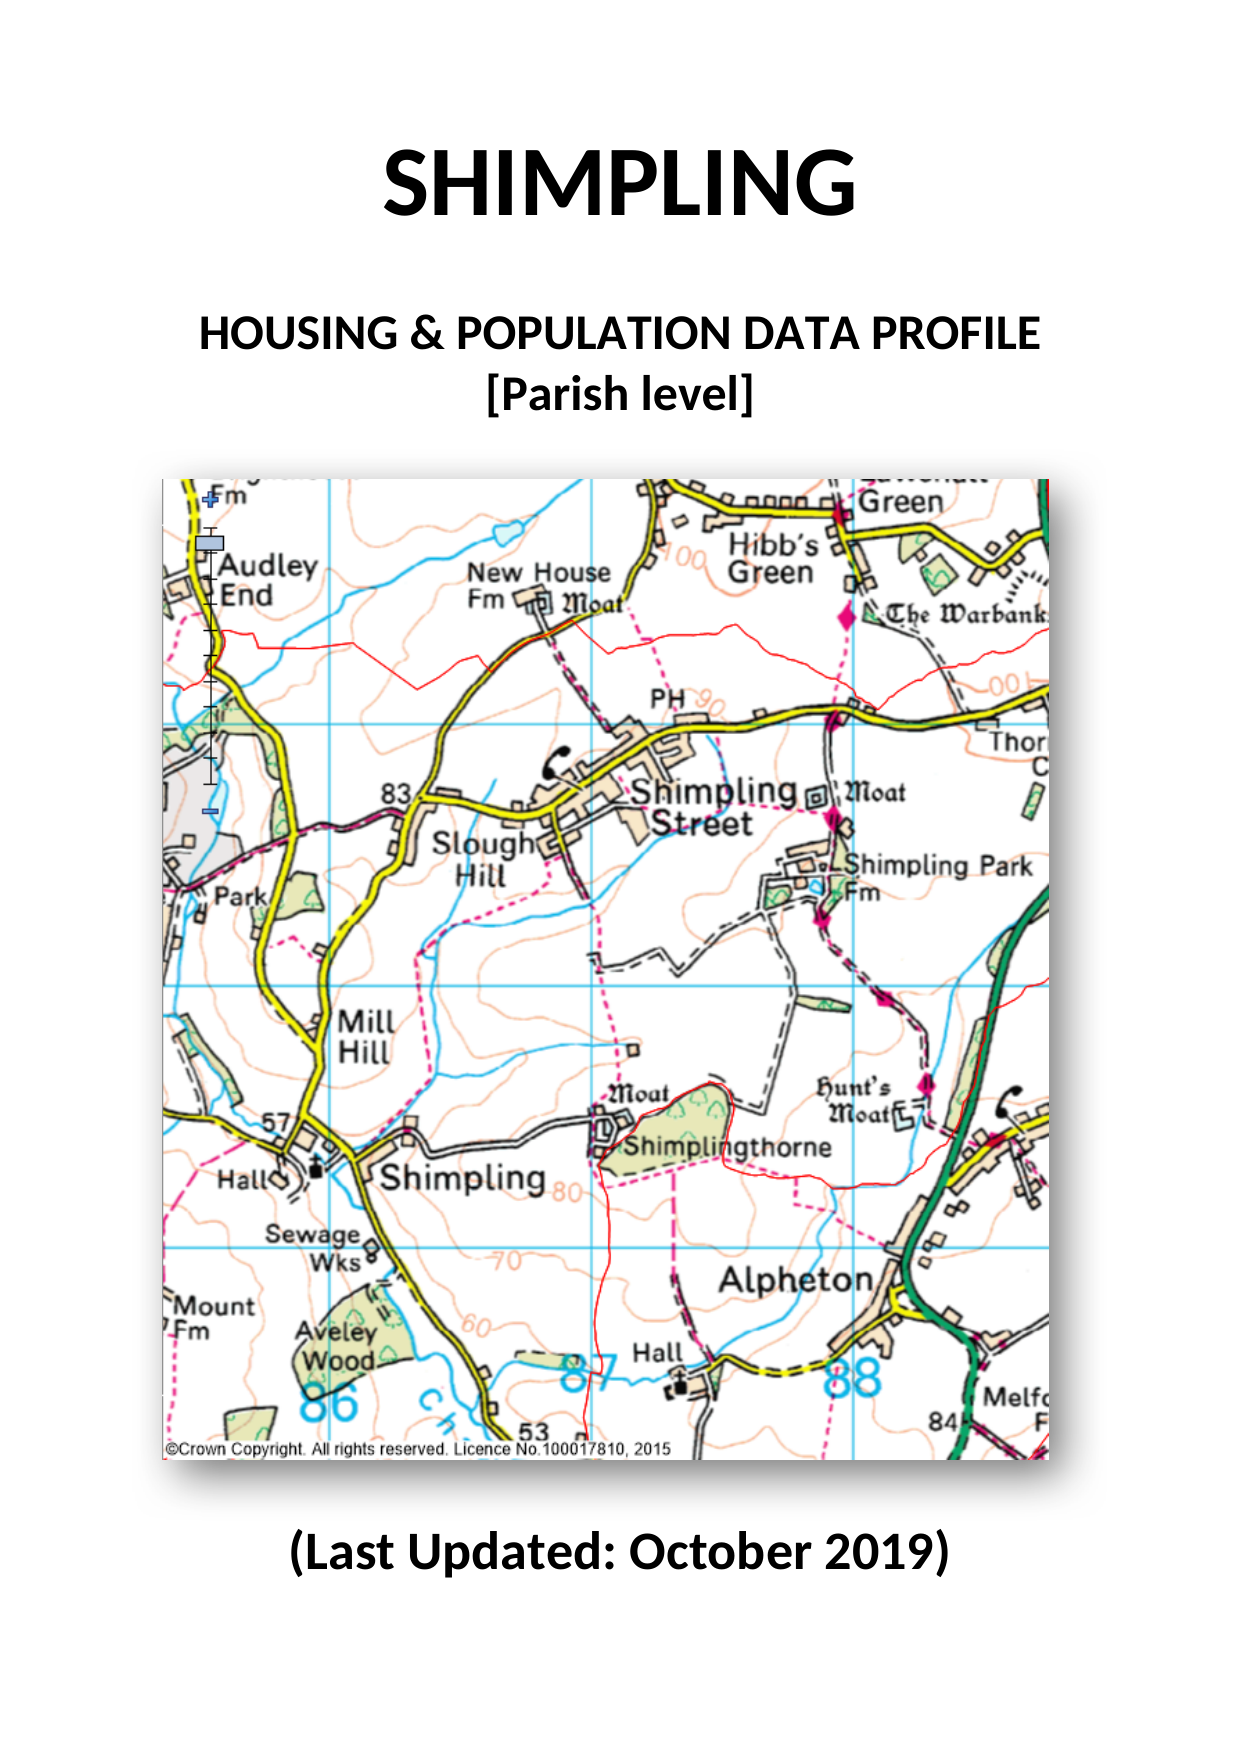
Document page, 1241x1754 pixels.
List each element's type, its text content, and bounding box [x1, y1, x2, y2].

text [Parish level] [118, 362, 1122, 423]
text SHIMPLING [118, 118, 1122, 240]
picture [162, 479, 1049, 1460]
text (Last Updated: October 2019) [118, 1517, 1122, 1583]
text HOUSING & POPULATION DATA PROFILE [118, 301, 1122, 362]
